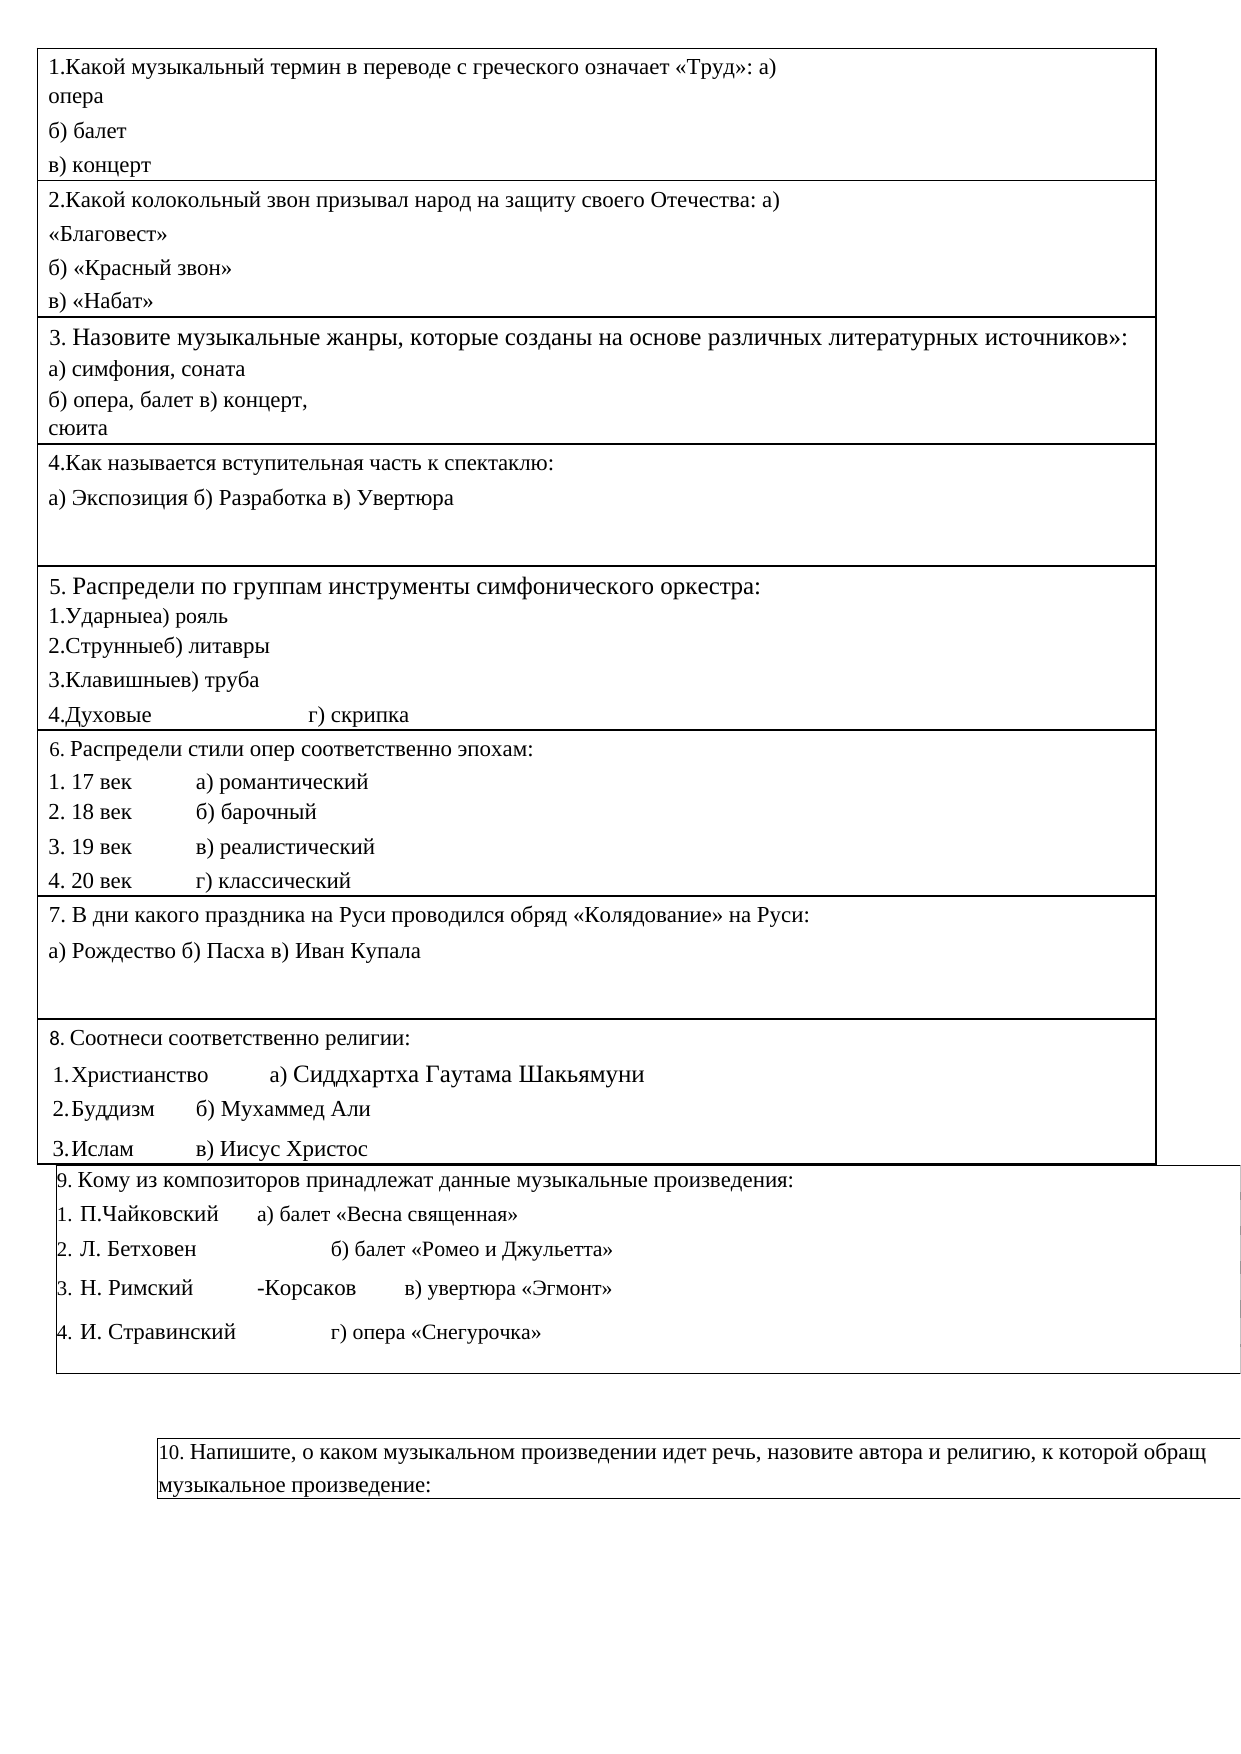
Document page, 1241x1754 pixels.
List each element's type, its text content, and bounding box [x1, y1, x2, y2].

list И. Стравинский г) опера «Снегурочка» [57, 1317, 1240, 1344]
table_cell 4.Как называется вступительная часть к спектаклю: а) Экспозиция б) Разработка в) Увертюра [38, 445, 1155, 565]
table_cell 7. В дни какого праздника на Руси проводился обряд «Колядование» на Руси: а) Рождество б) Пасха в) Иван Купала [38, 897, 1155, 1018]
table_header 1.Какой музыкальный термин в переводе с греческого означает «Труд»: а) опера б) балет в) концерт [38, 49, 1155, 180]
text 9. Кому из композиторов принадлежат данные музыкальные произведения: [57, 1166, 1240, 1192]
table_cell 6. Распредели стили опер соответственно эпохам: 17 век а) романтический 18 век б) барочный 19 век в) реалистический 20 век г) классический [38, 731, 1155, 895]
list Л. Бетховен б) балет «Ромео и Джульетта» [57, 1234, 1240, 1261]
table_cell 5. Распредели по группам инструменты симфонического оркестра: 1.Ударныеа) рояль 2.Струнныеб) литавры 3.Клавишныев) труба 4.Духовые г) скрипка [38, 567, 1155, 729]
list Н. Римский -Корсаков в) увертюра «Эгмонт» [57, 1272, 1240, 1300]
table_cell 2.Какой колокольный звон призывал народ на защиту своего Отечества: а) «Благовест» б) «Красный звон» в) «Набат» [38, 181, 1155, 316]
text 10. Напишите, о каком музыкальном произведении идет речь, назовите автора и религию, к которой обращ музыкальное произведение: [158, 1439, 1240, 1498]
table_cell 3. Назовите музыкальные жанры, которые созданы на основе различных литературных источников»: а) симфония, соната б) опера, балет в) концерт, сюита [38, 318, 1155, 443]
list П.Чайковский а) балет «Весна священная» [57, 1198, 1240, 1226]
table_cell 8. Соотнеси соответственно религии: Христианство а) Сиддхартха Гаутама Шакьямуни Буддизм б) Мухаммед Али Ислам в) Иисус Христос [38, 1020, 1155, 1163]
